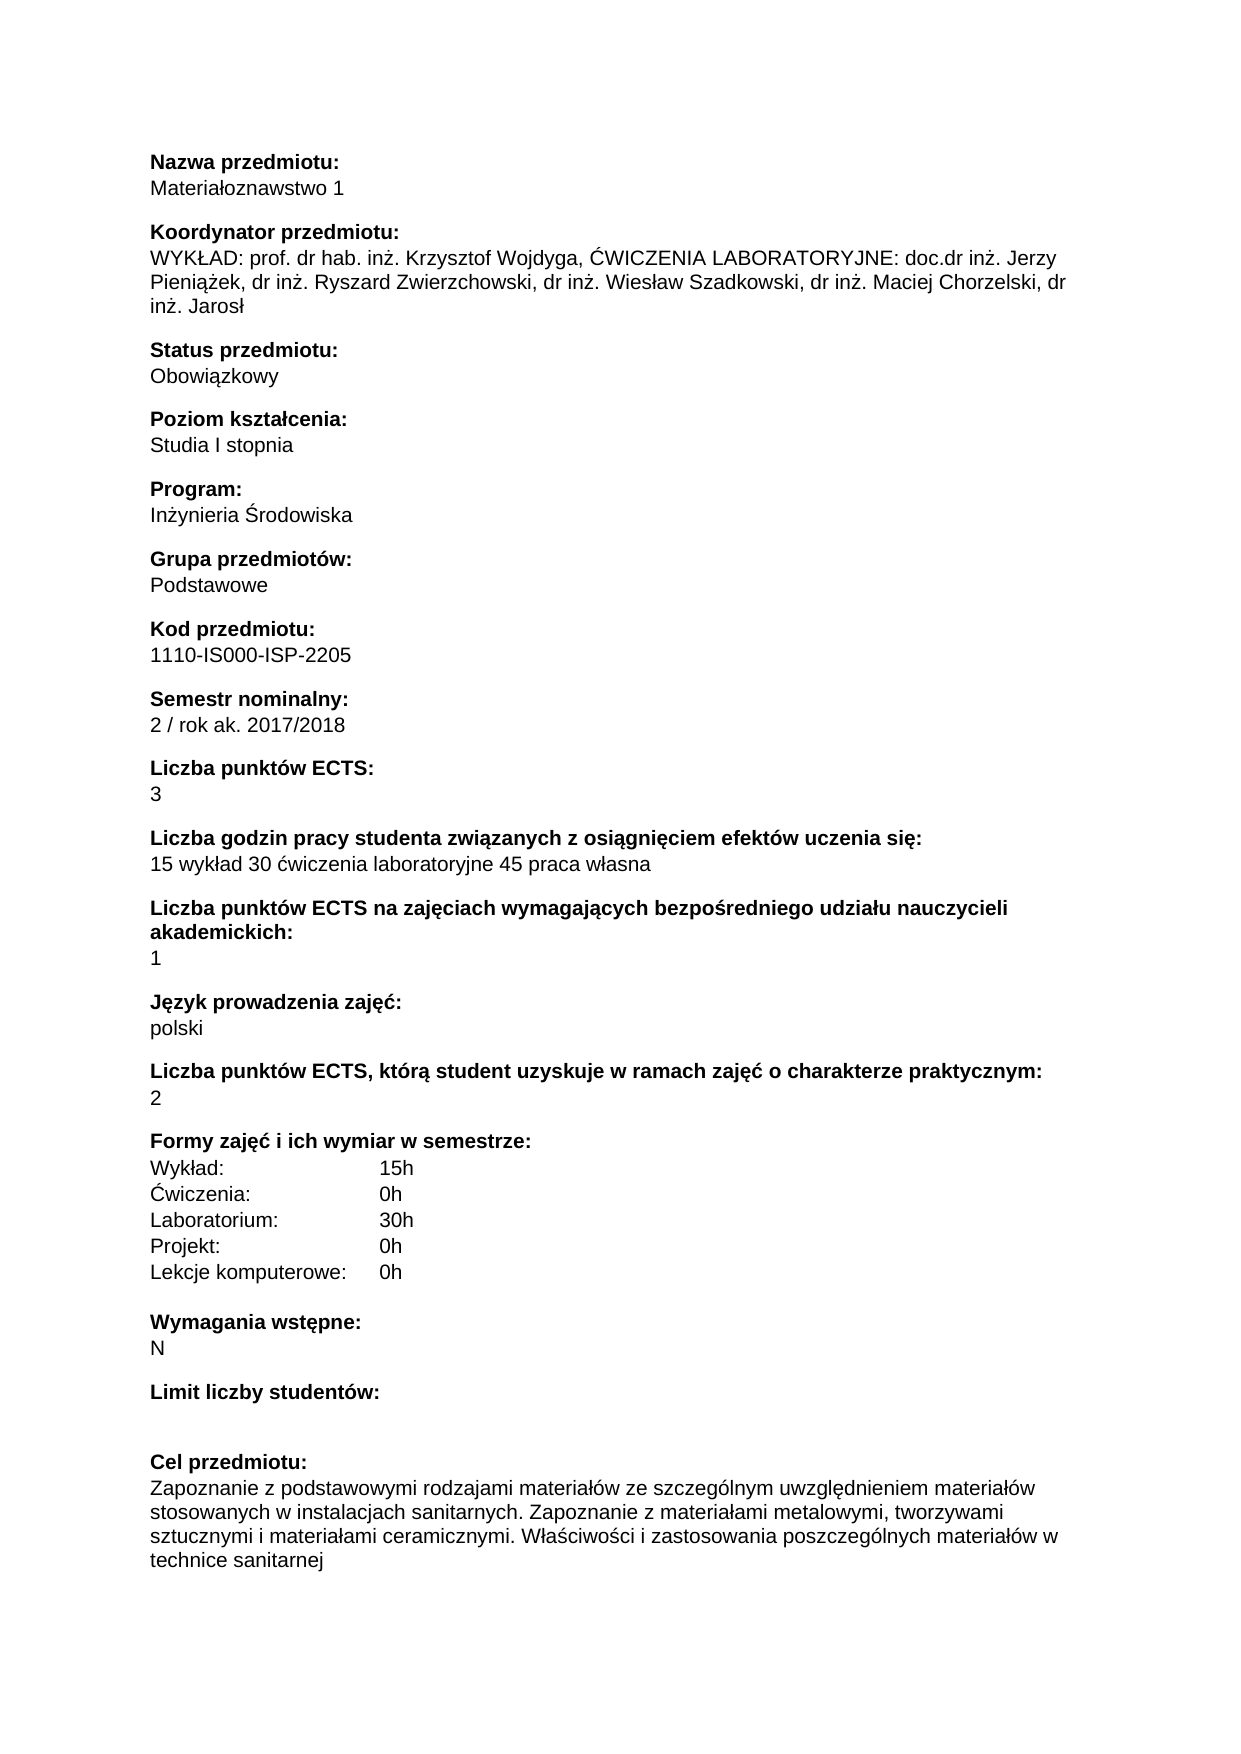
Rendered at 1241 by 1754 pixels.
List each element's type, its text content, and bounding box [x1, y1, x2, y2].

text Liczba godzin pracy studenta związanych z osiągnięciem efektów uczenia się: [150, 826, 1090, 850]
text Wymagania wstępne: [150, 1310, 1090, 1334]
text Program: [150, 477, 1090, 501]
text Inżynieria Środowiska [150, 503, 1090, 527]
table_cell 0h [369, 1180, 597, 1206]
text Obowiązkowy [150, 363, 1090, 387]
text N [150, 1336, 1090, 1360]
text Język prowadzenia zajęć: [150, 989, 1090, 1013]
table_cell Projekt: [140, 1234, 367, 1258]
text Liczba punktów ECTS na zajęciach wymagających bezpośredniego udziału nauczycieli akademickich: [150, 896, 1090, 944]
text 2 / rok ak. 2017/2018 [150, 712, 1090, 736]
text Studia I stopnia [150, 433, 1090, 457]
text 15 wykład 30 ćwiczenia laboratoryjne 45 praca własna [150, 852, 1090, 876]
text polski [150, 1016, 1090, 1039]
text Nazwa przedmiotu: [150, 150, 1090, 174]
text WYKŁAD: prof. dr hab. inż. Krzysztof Wojdyga, ĆWICZENIA LABORATORYJNE: doc.dr inż. Jerzy Pieniążek, dr inż. Ryszard Zwierzchowski, dr inż. Wiesław Szadkowski, dr inż. Maciej Chorzelski, dr inż. Jarosł [150, 246, 1090, 318]
table_cell 30h [369, 1206, 597, 1232]
text 3 [150, 782, 1090, 806]
table_cell Laboratorium: [140, 1208, 367, 1232]
table_header 15h [369, 1156, 597, 1180]
text Kod przedmiotu: [150, 617, 1090, 641]
text 2 [150, 1085, 1090, 1109]
text 1110-IS000-ISP-2205 [150, 643, 1090, 667]
text Status przedmiotu: [150, 337, 1090, 361]
text Materiałoznawstwo 1 [150, 176, 1090, 200]
text Grupa przedmiotów: [150, 547, 1090, 571]
text Liczba punktów ECTS: [150, 756, 1090, 780]
text Semestr nominalny: [150, 686, 1090, 710]
text Zapoznanie z podstawowymi rodzajami materiałów ze szczególnym uwzględnieniem materiałów stosowanych w instalacjach sanitarnych. Zapoznanie z materiałami metalowymi, tworzywami sztucznymi i materiałami ceramicznymi. Właściwości i zastosowania poszczególnych materiałów w technice sanitarnej [150, 1476, 1090, 1571]
table_header Wykład: [140, 1156, 367, 1180]
text Liczba punktów ECTS, którą student uzyskuje w ramach zajęć o charakterze praktycznym: [150, 1059, 1090, 1083]
text Poziom kształcenia: [150, 407, 1090, 431]
text Koordynator przedmiotu: [150, 220, 1090, 244]
text Podstawowe [150, 573, 1090, 597]
text Limit liczby studentów: [150, 1380, 1090, 1404]
table_cell 0h [369, 1232, 597, 1258]
table_cell 0h [369, 1258, 597, 1284]
table_cell Ćwiczenia: [140, 1182, 367, 1206]
table_cell Lekcje komputerowe: [140, 1260, 367, 1284]
text 1 [150, 946, 1090, 970]
text Formy zajęć i ich wymiar w semestrze: [150, 1129, 1090, 1153]
text Cel przedmiotu: [150, 1449, 1090, 1473]
